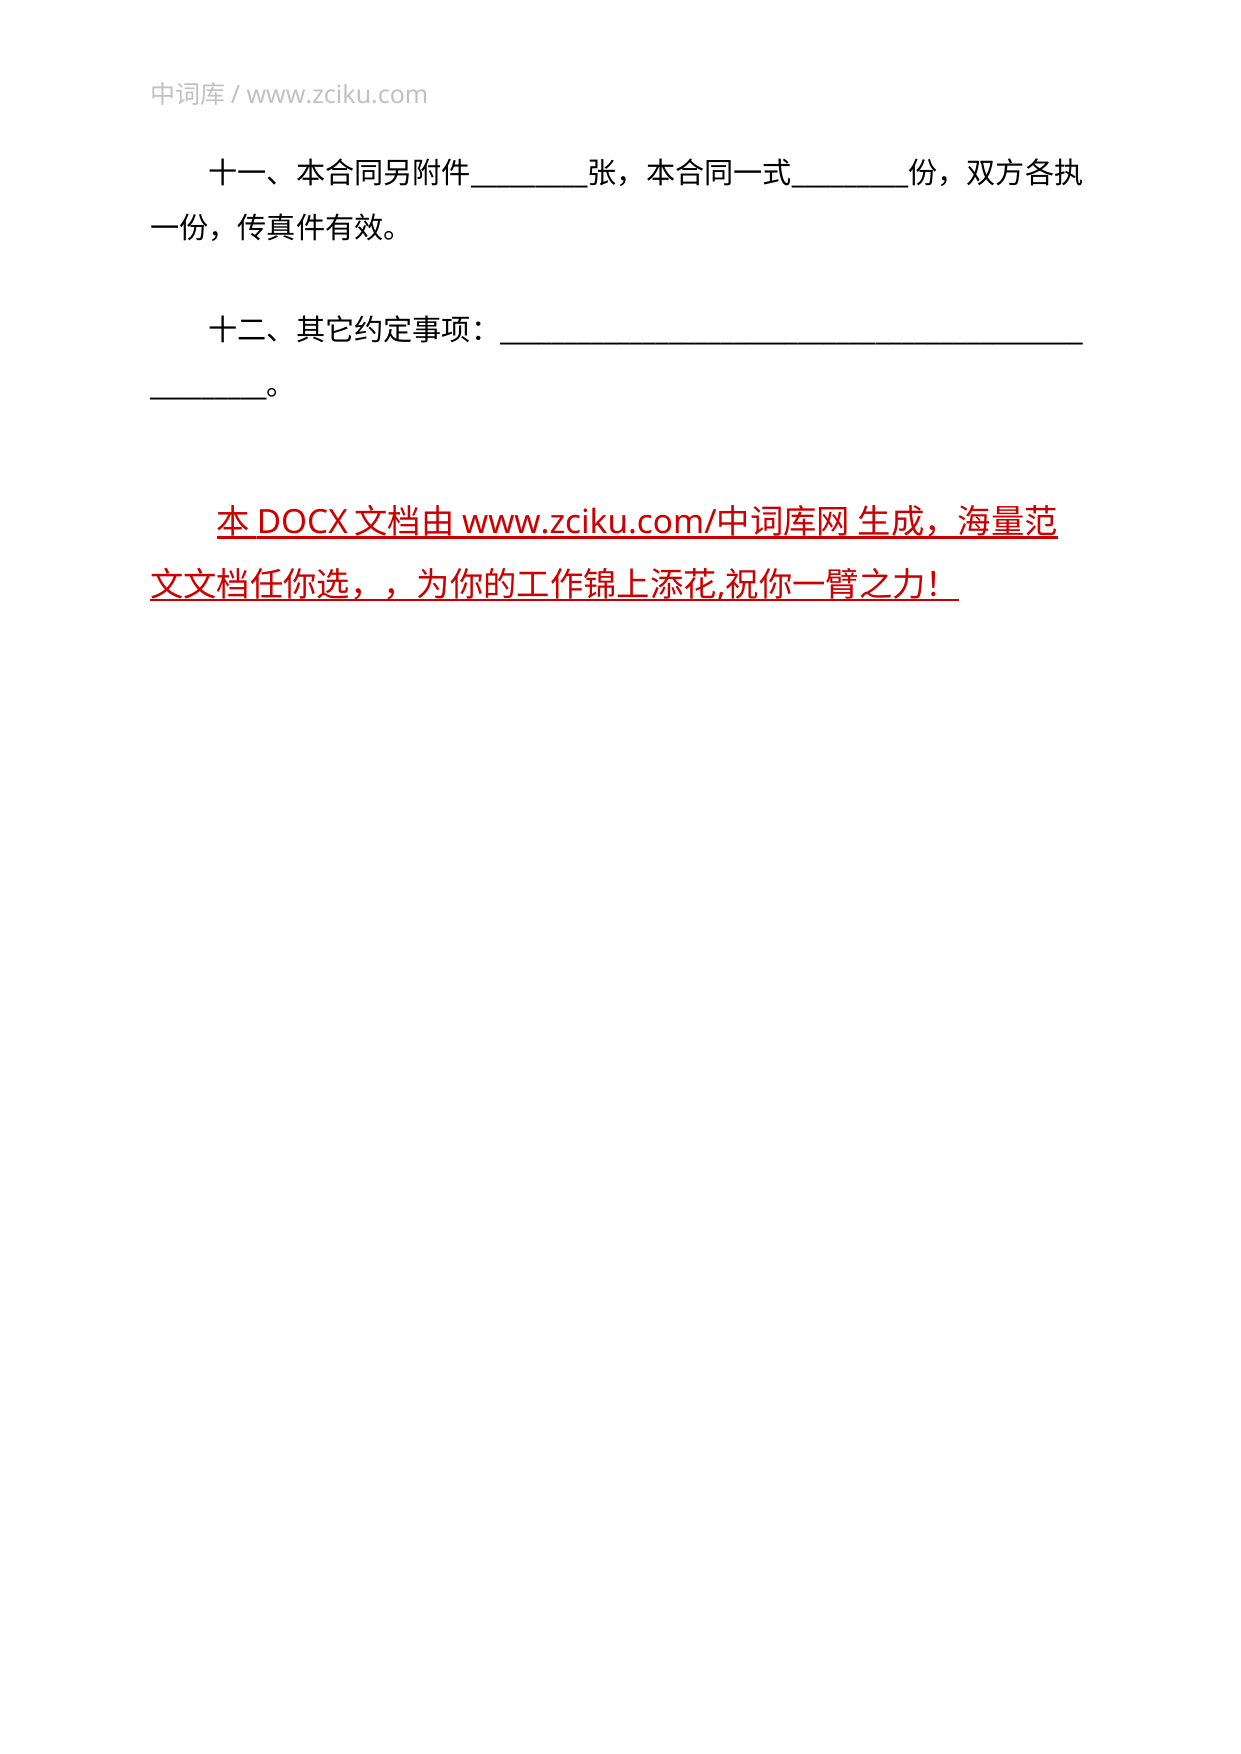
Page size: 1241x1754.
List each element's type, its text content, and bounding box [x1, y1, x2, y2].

text 十一、本合同另附件_________张，本合同一式_________份，双方各执一份，传真件有效。 [150, 150, 1090, 247]
text 十二、其它约定事项：______________________________________________________。 [150, 307, 1090, 404]
text 本DOCX文档由 www.zciku.com/中词库网 生成，海量范文文档任你选，，为你的工作锦上添花,祝你一臂之力！ [150, 495, 1090, 606]
